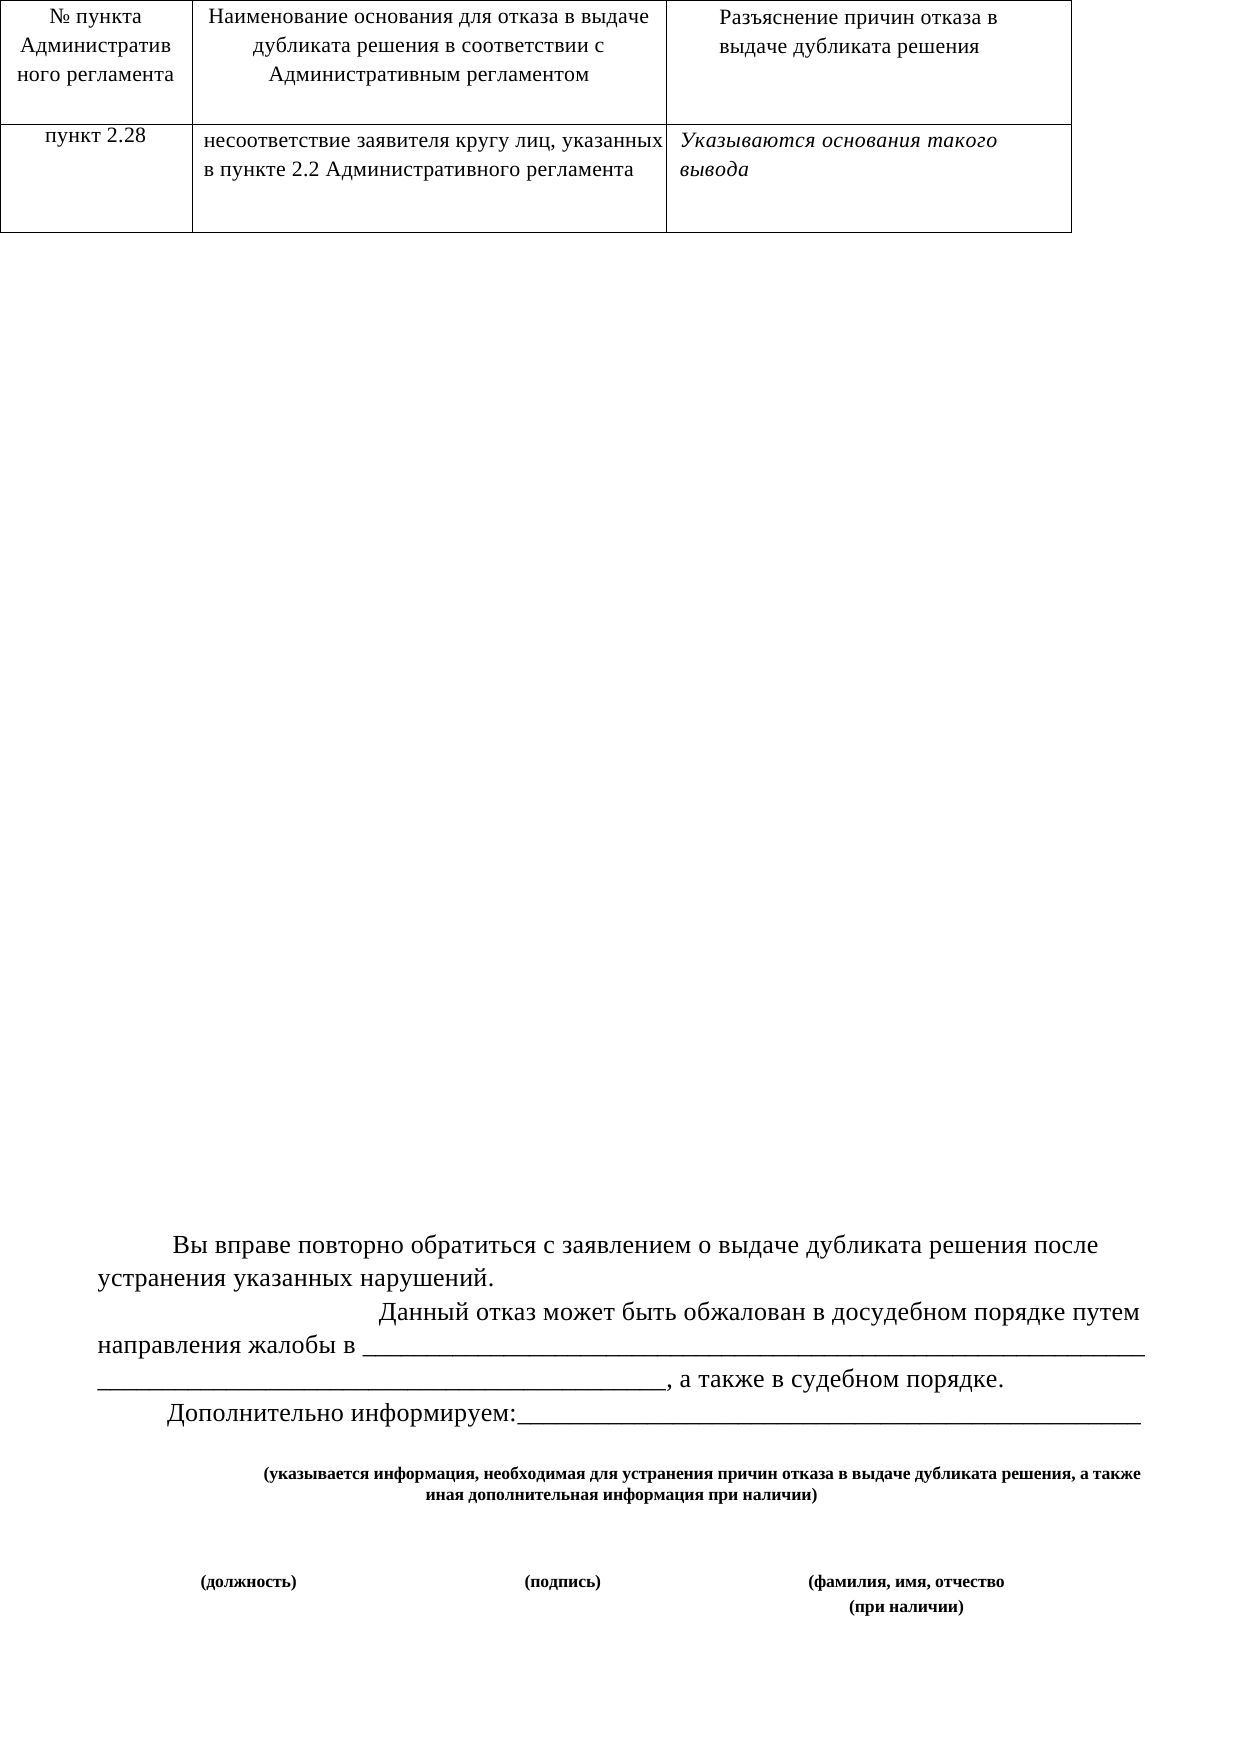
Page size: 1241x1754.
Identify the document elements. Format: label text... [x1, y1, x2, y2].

text Дополнительно информируем: [85, 1394, 1141, 1428]
table_header Наименование основания для отказа в выдаче дубликата решения в соответствии с Административным регламентом [193, 1, 666, 123]
text направления жалобы в [97, 1327, 1158, 1361]
table_header Разъяснение причин отказа в выдаче дубликата решения [667, 1, 1071, 123]
table_header № пункта Административ ного регламента [1, 1, 192, 123]
text , а также в судебном порядке. [97, 1361, 1158, 1394]
text (указывается информация, необходимая для устранения причин отказа в выдаче дубликата решения, а также [85, 1465, 1141, 1483]
text (фамилия, имя, отчество (при наличии) [796, 1568, 1017, 1618]
text иная дополнительная информация при наличии) [85, 1486, 1158, 1504]
text Данный отказ может быть обжалован в досудебном порядке путем [85, 1294, 1141, 1327]
text Вы вправе повторно обратиться с заявлением о выдаче дубликата решения после устранения указанных нарушений. [97, 1227, 1141, 1294]
table_cell Указываются основания такого вывода [667, 125, 1071, 232]
text (должность) [200, 1573, 297, 1591]
text (подпись) [524, 1573, 601, 1591]
table_cell несоответствие заявителя кругу лиц, указанных в пункте 2.2 Административного регламента [193, 125, 666, 232]
table_cell пункт 2.28 [1, 125, 192, 232]
